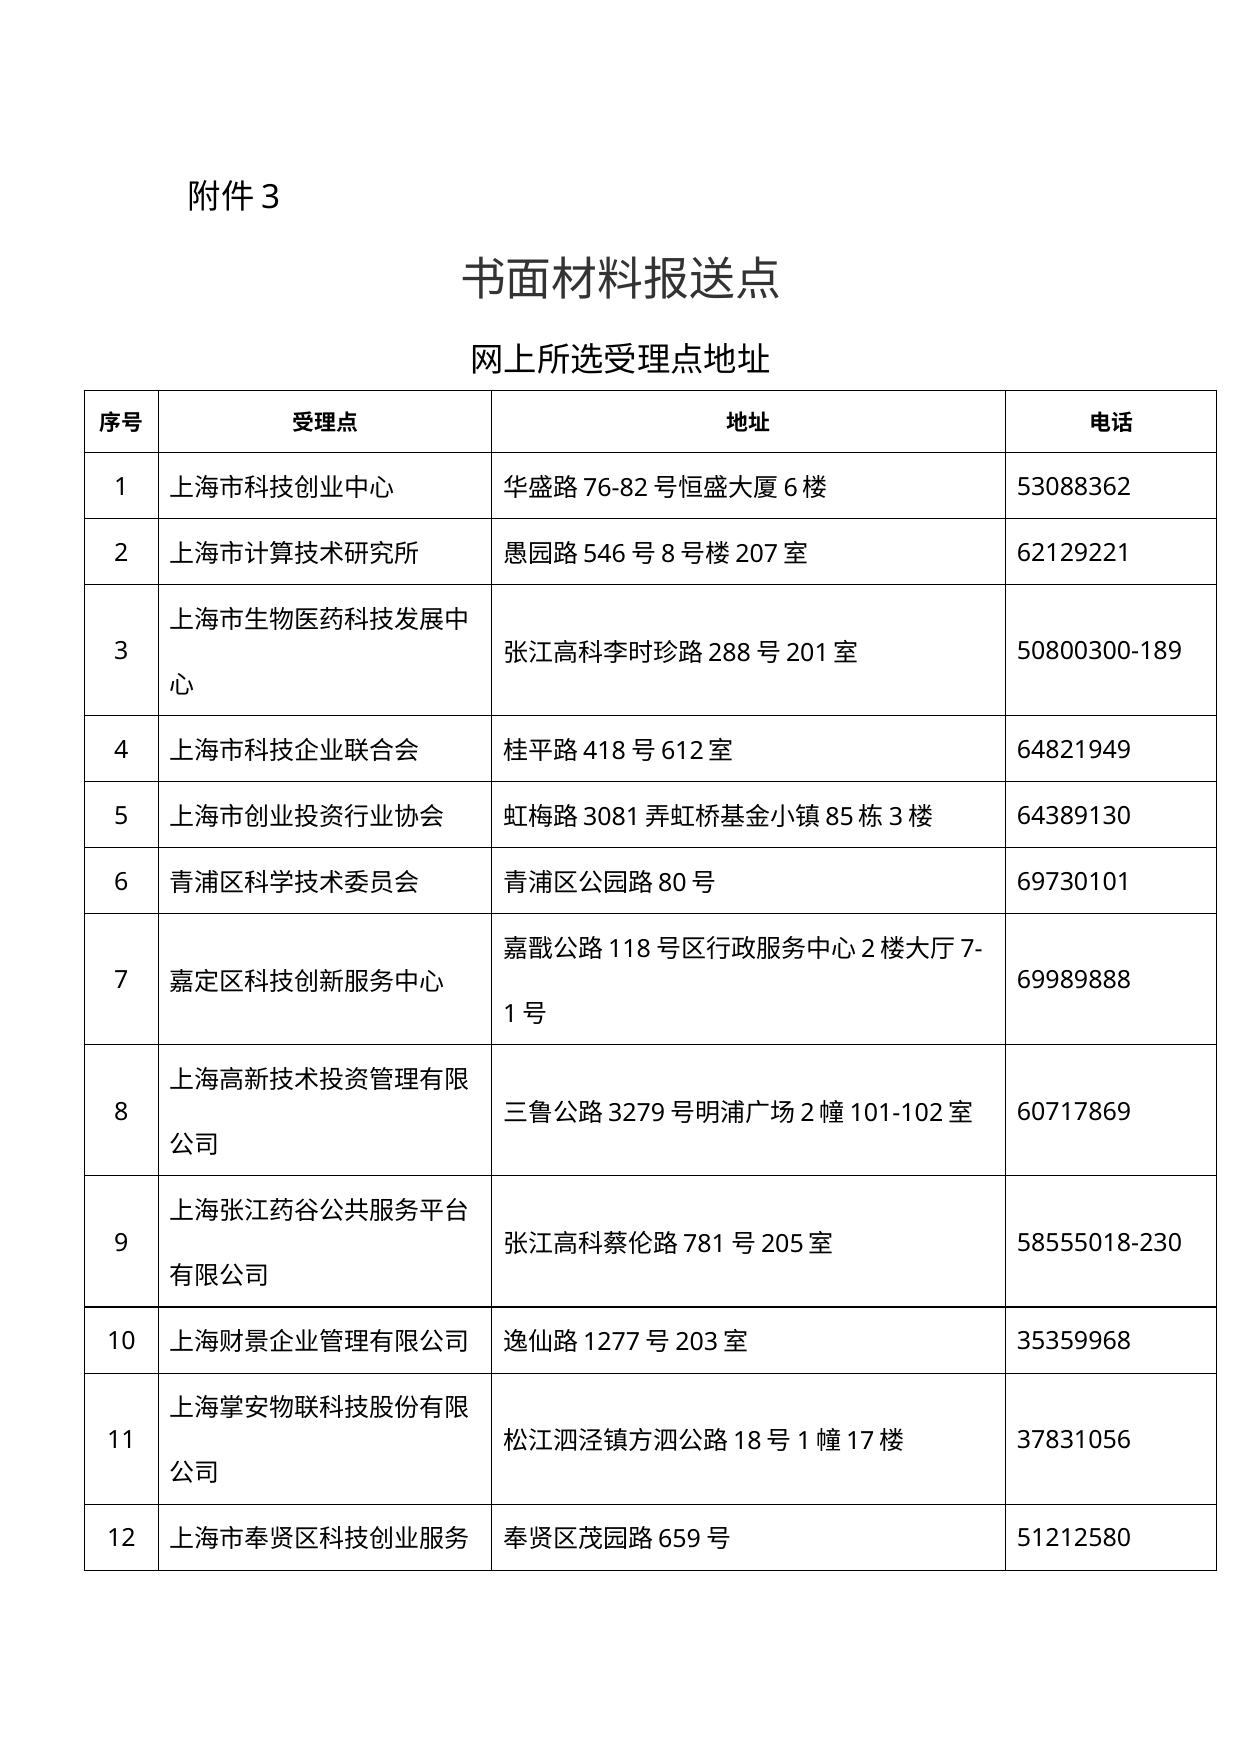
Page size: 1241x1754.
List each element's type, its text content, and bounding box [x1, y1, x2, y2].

table_cell 69989888 [1006, 914, 1216, 1044]
table_header 受理点 [159, 391, 491, 452]
table_cell 松江泗泾镇方泗公路18号1幢17楼 [492, 1374, 1005, 1503]
table_cell 64821949 [1006, 716, 1216, 781]
table_cell 上海张江药谷公共服务平台有限公司 [159, 1176, 491, 1306]
table_cell 37831056 [1006, 1374, 1216, 1503]
table_cell 58555018-230 [1006, 1176, 1216, 1306]
table_cell 3 [85, 585, 158, 715]
text 网上所选受理点地址 [187, 324, 1053, 389]
table_cell 上海市创业投资行业协会 [159, 782, 491, 847]
table_cell 1 [85, 453, 158, 518]
table_cell 上海高新技术投资管理有限公司 [159, 1045, 491, 1175]
text 书面材料报送点 [187, 227, 1053, 324]
table_cell 上海市生物医药科技发展中心 [159, 585, 491, 715]
table_cell 嘉戬公路118号区行政服务中心2楼大厅7-1号 [492, 914, 1005, 1044]
table_cell 53088362 [1006, 453, 1216, 518]
table_cell 上海市计算技术研究所 [159, 519, 491, 584]
table_cell 4 [85, 716, 158, 781]
table_cell 64389130 [1006, 782, 1216, 847]
table_cell 2 [85, 519, 158, 584]
table_cell 35359968 [1006, 1308, 1216, 1372]
table_cell 愚园路546号8号楼207室 [492, 519, 1005, 584]
table_cell 上海市奉贤区科技创业服务中心 [159, 1505, 491, 1569]
table_cell 10 [85, 1308, 158, 1372]
table_cell 嘉定区科技创新服务中心 [159, 914, 491, 1044]
table_cell 7 [85, 914, 158, 1044]
table_cell 张江高科李时珍路288号201室 [492, 585, 1005, 715]
table_cell 张江高科蔡伦路781号205室 [492, 1176, 1005, 1306]
table_cell 9 [85, 1176, 158, 1306]
table_header 电话 [1006, 391, 1216, 452]
table_cell 奉贤区茂园路659号 [492, 1505, 1005, 1569]
table_header 序号 [85, 391, 158, 452]
table_cell 桂平路418号612室 [492, 716, 1005, 781]
table_cell 上海掌安物联科技股份有限公司 [159, 1374, 491, 1503]
table_cell 华盛路76-82号恒盛大厦6楼 [492, 453, 1005, 518]
table_cell 逸仙路1277号203室 [492, 1308, 1005, 1372]
table_cell 50800300-189 [1006, 585, 1216, 715]
table_cell 51212580 [1006, 1505, 1216, 1569]
table_cell 60717869 [1006, 1045, 1216, 1175]
table_cell 11 [85, 1374, 158, 1503]
table_cell 62129221 [1006, 519, 1216, 584]
table_header 地址 [492, 391, 1005, 452]
table_cell 8 [85, 1045, 158, 1175]
table_cell 5 [85, 782, 158, 847]
text 附件3 [187, 162, 1053, 227]
table_cell 三鲁公路3279号明浦广场2幢101-102室 [492, 1045, 1005, 1175]
table_cell 虹梅路3081弄虹桥基金小镇85栋3楼 [492, 782, 1005, 847]
table_cell 青浦区公园路80号 [492, 848, 1005, 913]
table_cell 上海市科技创业中心 [159, 453, 491, 518]
table_cell 青浦区科学技术委员会 [159, 848, 491, 913]
table_cell 上海市科技企业联合会 [159, 716, 491, 781]
table_cell 69730101 [1006, 848, 1216, 913]
table_cell 12 [85, 1505, 158, 1569]
table_cell 上海财景企业管理有限公司 [159, 1308, 491, 1372]
table_cell 6 [85, 848, 158, 913]
